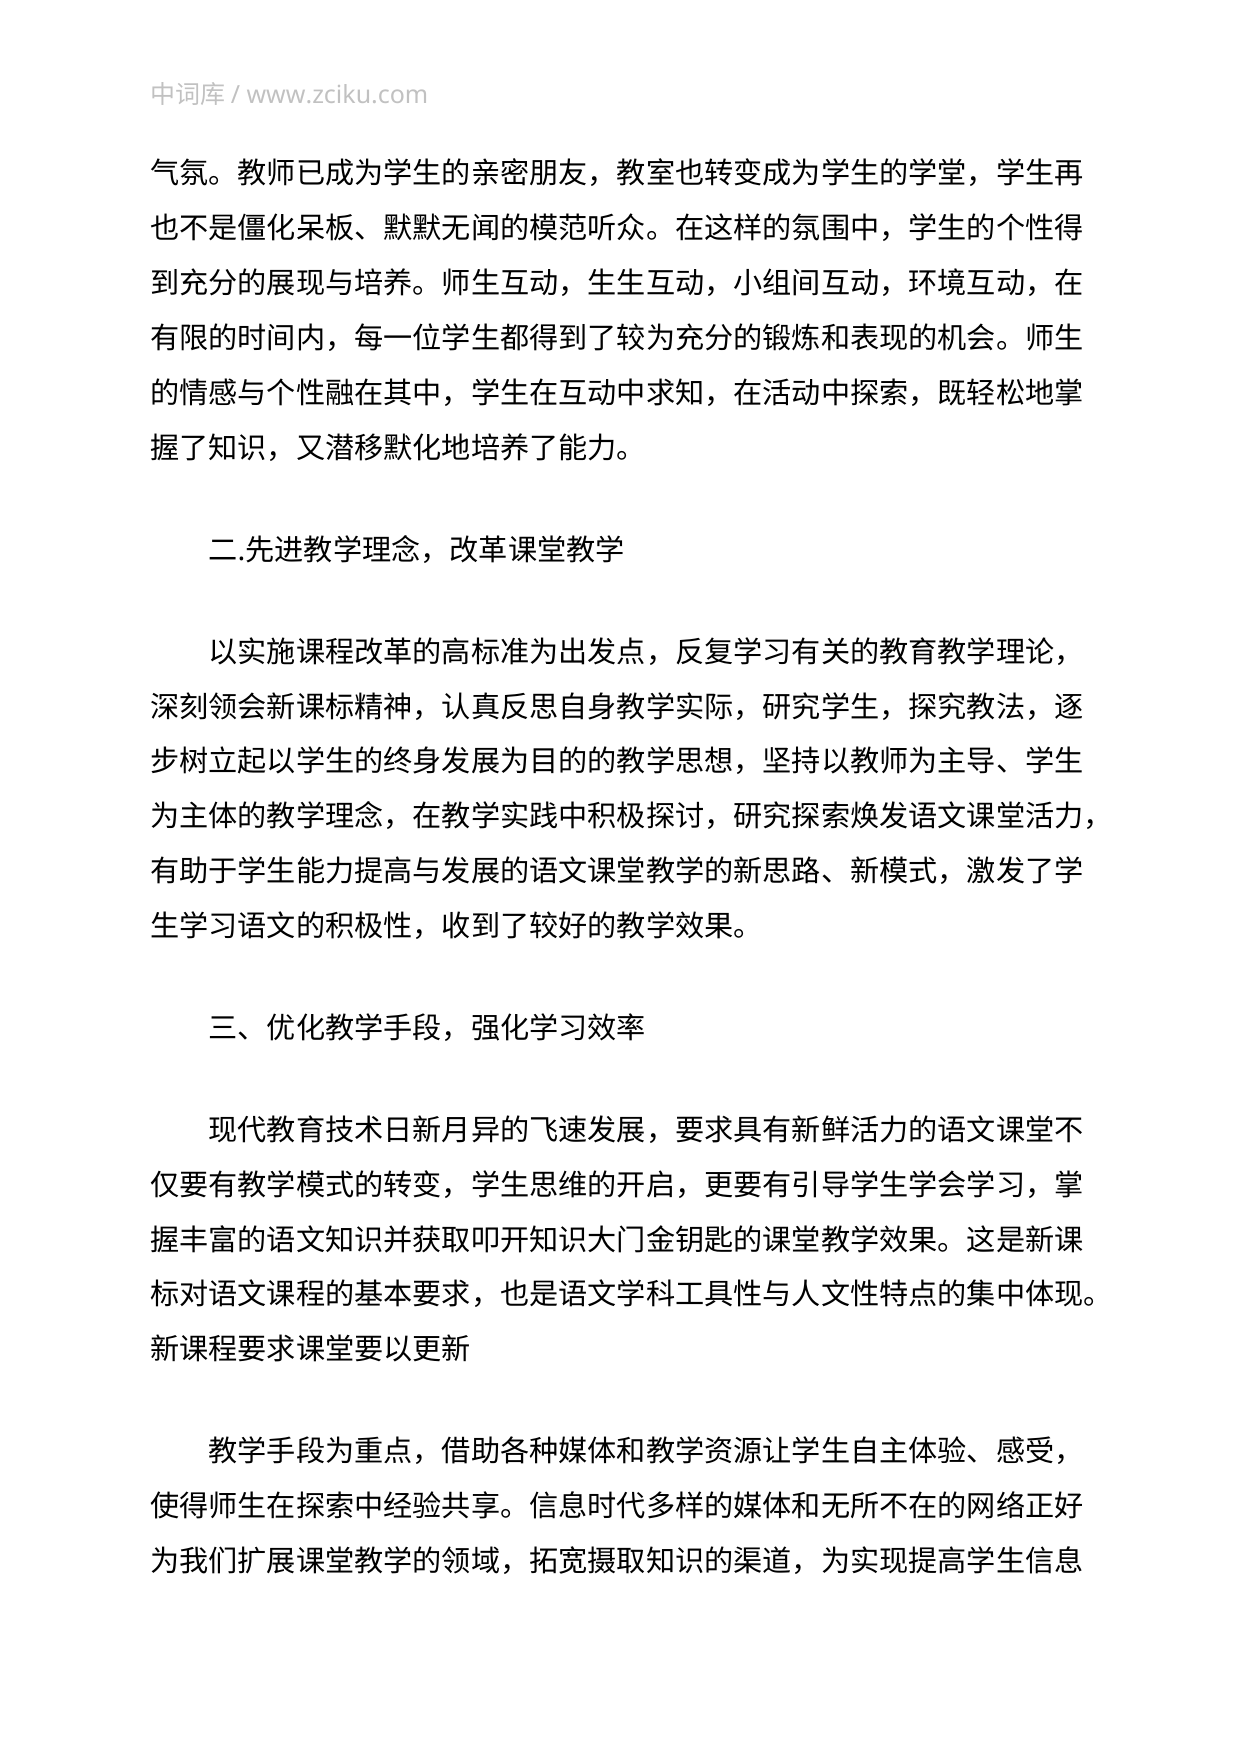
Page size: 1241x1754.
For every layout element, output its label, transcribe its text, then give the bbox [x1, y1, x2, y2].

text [150, 1428, 1090, 1580]
text 二.先进教学理念，改革课堂教学 [150, 526, 1090, 569]
text 以实施课程改革的高标准为出发点，反复学习有关的教育教学理论，深刻领会新课标精神，认真反思自身教学实际，研究学生，探究教法，逐步树立起以学生的终身发展为目的的教学思想，坚持以教师为主导、学生为主体的教学理念，在教学实践中积极探讨，研究探索焕发语文课堂活力，有助于学生能力提高与发展的语文课堂教学的新思路、新模式，激发了学生学习语文的积极性，收到了较好的教学效果。 [150, 628, 1090, 945]
text 现代教育技术日新月异的飞速发展，要求具有新鲜活力的语文课堂不仅要有教学模式的转变，学生思维的开启，更要有引导学生学会学习，掌握丰富的语文知识并获取叩开知识大门金钥匙的课堂教学效果。这是新课标对语文课程的基本要求，也是语文学科工具性与人文性特点的集中体现。新课程要求课堂要以更新 [150, 1106, 1090, 1368]
text 三、优化教学手段，强化学习效率 [150, 1004, 1090, 1047]
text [150, 150, 1090, 467]
